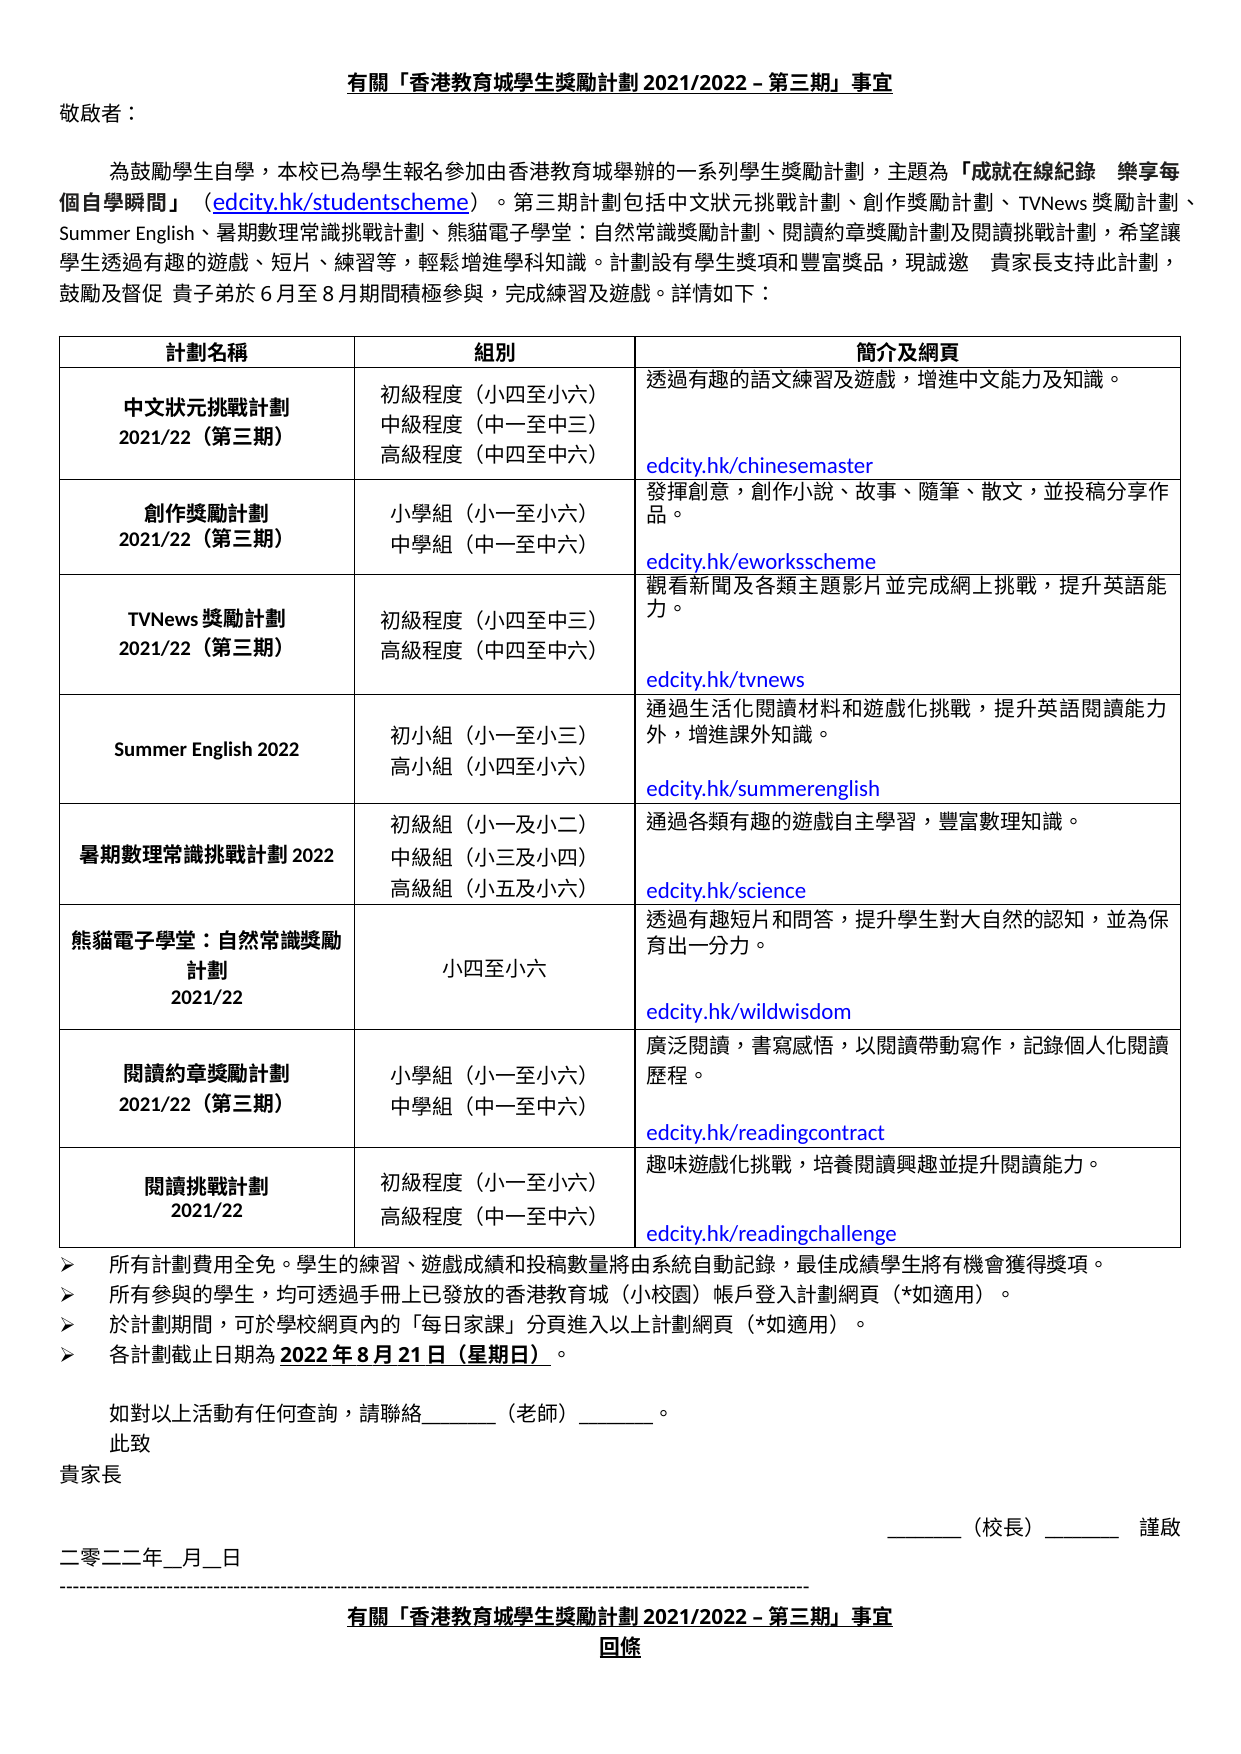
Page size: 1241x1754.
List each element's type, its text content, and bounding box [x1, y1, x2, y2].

table_cell 小學組（小一至小六） 中學組（中一至中六） [355, 480, 634, 573]
text 如對以上活動有任何查詢，請聯絡________（老師）________。 [59, 1397, 1181, 1428]
table_cell 通過生活化閱讀材料和遊戲化挑戰，提升英語閱讀能力外，增進課外知識。 edcity.hk/summerenglish [636, 695, 1180, 802]
table_cell 中文狀元挑戰計劃 2021/22（第三期） [60, 368, 354, 479]
table_cell 初小組（小一至小三） 高小組（小四至小六） [355, 695, 634, 802]
table_cell 初級程度（小四至小六） 中級程度（中一至中三） 高級程度（中四至中六） [355, 368, 634, 479]
text 為鼓勵學生自學，本校已為學生報名參加由香港教育城舉辦的一系列學生獎勵計劃，主題為「成就在線紀錄 樂享每個自學瞬間」（edcity.hk/studentscheme）。第三期計劃包括中文狀元挑戰計劃、創作獎勵計劃、TVNews獎勵計劃、Summer English、暑期數理常識挑戰計劃、熊貓電子學堂：自然常識獎勵計劃、閱讀約章獎勵計劃及閱讀挑戰計劃，希望讓學生透過有趣的遊戲、短片、練習等，輕鬆增進學科知識。計劃設有學生獎項和豐富獎品，現誠邀 貴家長支持此計劃，鼓勵及督促 貴子弟於6月至8月期間積極參與，完成練習及遊戲。詳情如下： [59, 156, 1181, 307]
table_cell 觀看新聞及各類主題影片並完成網上挑戰，提升英語能力。 edcity.hk/tvnews [636, 575, 1180, 693]
table_cell 廣泛閱讀，書寫感悟，以閱讀帶動寫作，記錄個人化閱讀歷程。 edcity.hk/readingcontract [636, 1030, 1180, 1147]
table_cell 初級程度（小四至中三） 高級程度（中四至中六） [355, 575, 634, 693]
text 回條 [59, 1630, 1181, 1660]
text 有關「香港教育城學生獎勵計劃2021/2022 – 第三期」事宜 [59, 67, 1181, 97]
text ________（校長）________ 謹啟 [59, 1511, 1181, 1541]
table_cell 透過有趣短片和問答，提升學生對大自然的認知，並為保育出一分力。 edcity.hk/wildwisdom [636, 905, 1180, 1028]
text 此致 [59, 1428, 1181, 1458]
list 所有參與的學生，均可透過手冊上已發放的香港教育城（小校園）帳戶登入計劃網頁（*如適用）。 [59, 1278, 1181, 1308]
table_cell 初級組（小一及小二） 中級組（小三及小四） 高級組（小五及小六） [355, 804, 634, 904]
table_cell 趣味遊戲化挑戰，培養閱讀興趣並提升閱讀能力。 edcity.hk/readingchallenge [636, 1148, 1180, 1247]
text 有關「香港教育城學生獎勵計劃2021/2022 – 第三期」事宜 [59, 1600, 1181, 1630]
table_cell TVNews獎勵計劃 2021/22（第三期） [60, 575, 354, 693]
table_cell 通過各類有趣的遊戲自主學習，豐富數理知識。 edcity.hk/science [636, 804, 1180, 904]
table_cell 小四至小六 [355, 905, 634, 1028]
table_cell 小學組（小一至小六） 中學組（中一至中六） [355, 1030, 634, 1147]
list 各計劃截止日期為2022年8月21日（星期日）。 [59, 1339, 1181, 1369]
table_header 簡介及網頁 [636, 337, 1180, 367]
table_cell 閱讀挑戰計劃 2021/22 [60, 1148, 354, 1247]
text ---------------------------------------------------------------------------------------------------------------- [59, 1571, 1181, 1600]
table_cell Summer English 2022 [60, 695, 354, 802]
text 貴家長 [59, 1458, 1181, 1488]
table_cell 透過有趣的語文練習及遊戲，增進中文能力及知識。 edcity.hk/chinesemaster [636, 368, 1180, 479]
text 二零二二年__月__日 [59, 1541, 1181, 1571]
table_cell 閱讀約章獎勵計劃 2021/22（第三期） [60, 1030, 354, 1147]
table_cell 暑期數理常識挑戰計劃2022 [60, 804, 354, 904]
list 所有計劃費用全免。學生的練習、遊戲成績和投稿數量將由系統自動記錄，最佳成績學生將有機會獲得獎項。 [59, 1248, 1181, 1278]
table_cell 初級程度（小一至小六） 高級程度（中一至中六） [355, 1148, 634, 1247]
table_header 計劃名稱 [60, 337, 354, 367]
table_header 組別 [355, 337, 634, 367]
table_cell 熊貓電子學堂：自然常識獎勵計劃 2021/22 [60, 905, 354, 1028]
text 敬啟者： [59, 97, 1181, 127]
table_cell 發揮創意，創作小說、故事、隨筆、散文，並投稿分享作品。 edcity.hk/eworksscheme [636, 480, 1180, 573]
table_cell 創作獎勵計劃 2021/22（第三期） [60, 480, 354, 573]
list 於計劃期間，可於學校網頁內的「每日家課」分頁進入以上計劃網頁（*如適用）。 [59, 1308, 1181, 1339]
